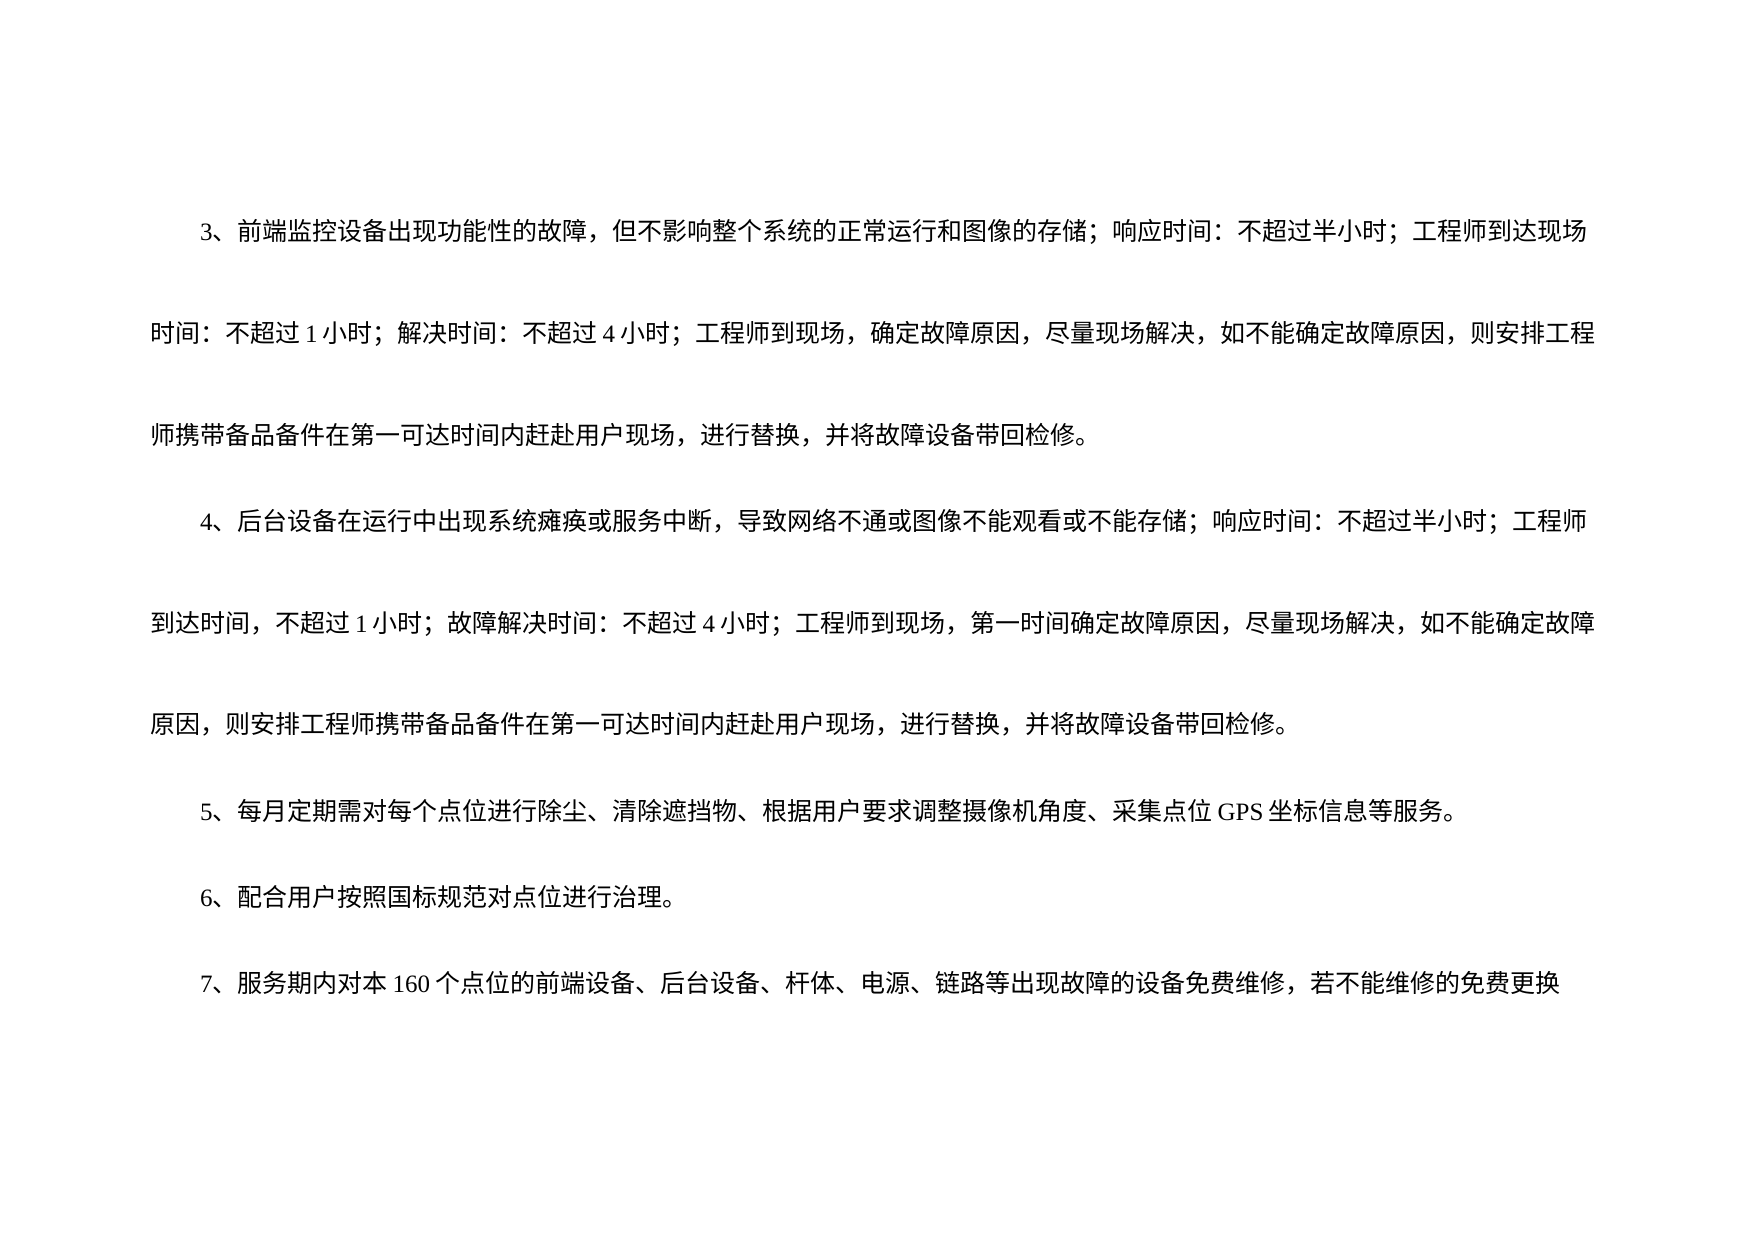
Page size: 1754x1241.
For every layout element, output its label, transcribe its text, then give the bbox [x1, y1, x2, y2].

text 5、每月定期需对每个点位进行除尘、清除遮挡物、根据用户要求调整摄像机角度、采集点位GPS坐标信息等服务。 [150, 775, 1604, 843]
text 3、前端监控设备出现功能性的故障，但不影响整个系统的正常运行和图像的存储；响应时间：不超过半小时；工程师到达现场时间：不超过1小时；解决时间：不超过4小时；工程师到现场，确定故障原因，尽量现场解决，如不能确定故障原因，则安排工程师携带备品备件在第一可达时间内赶赴用户现场，进行替换，并将故障设备带回检修。 [150, 196, 1604, 467]
text 6、配合用户按照国标规范对点位进行治理。 [150, 861, 1604, 929]
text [150, 947, 1604, 1015]
text 4、后台设备在运行中出现系统瘫痪或服务中断，导致网络不通或图像不能观看或不能存储；响应时间：不超过半小时；工程师到达时间，不超过1小时；故障解决时间：不超过4小时；工程师到现场，第一时间确定故障原因，尽量现场解决，如不能确定故障原因，则安排工程师携带备品备件在第一可达时间内赶赴用户现场，进行替换，并将故障设备带回检修。 [150, 485, 1604, 757]
